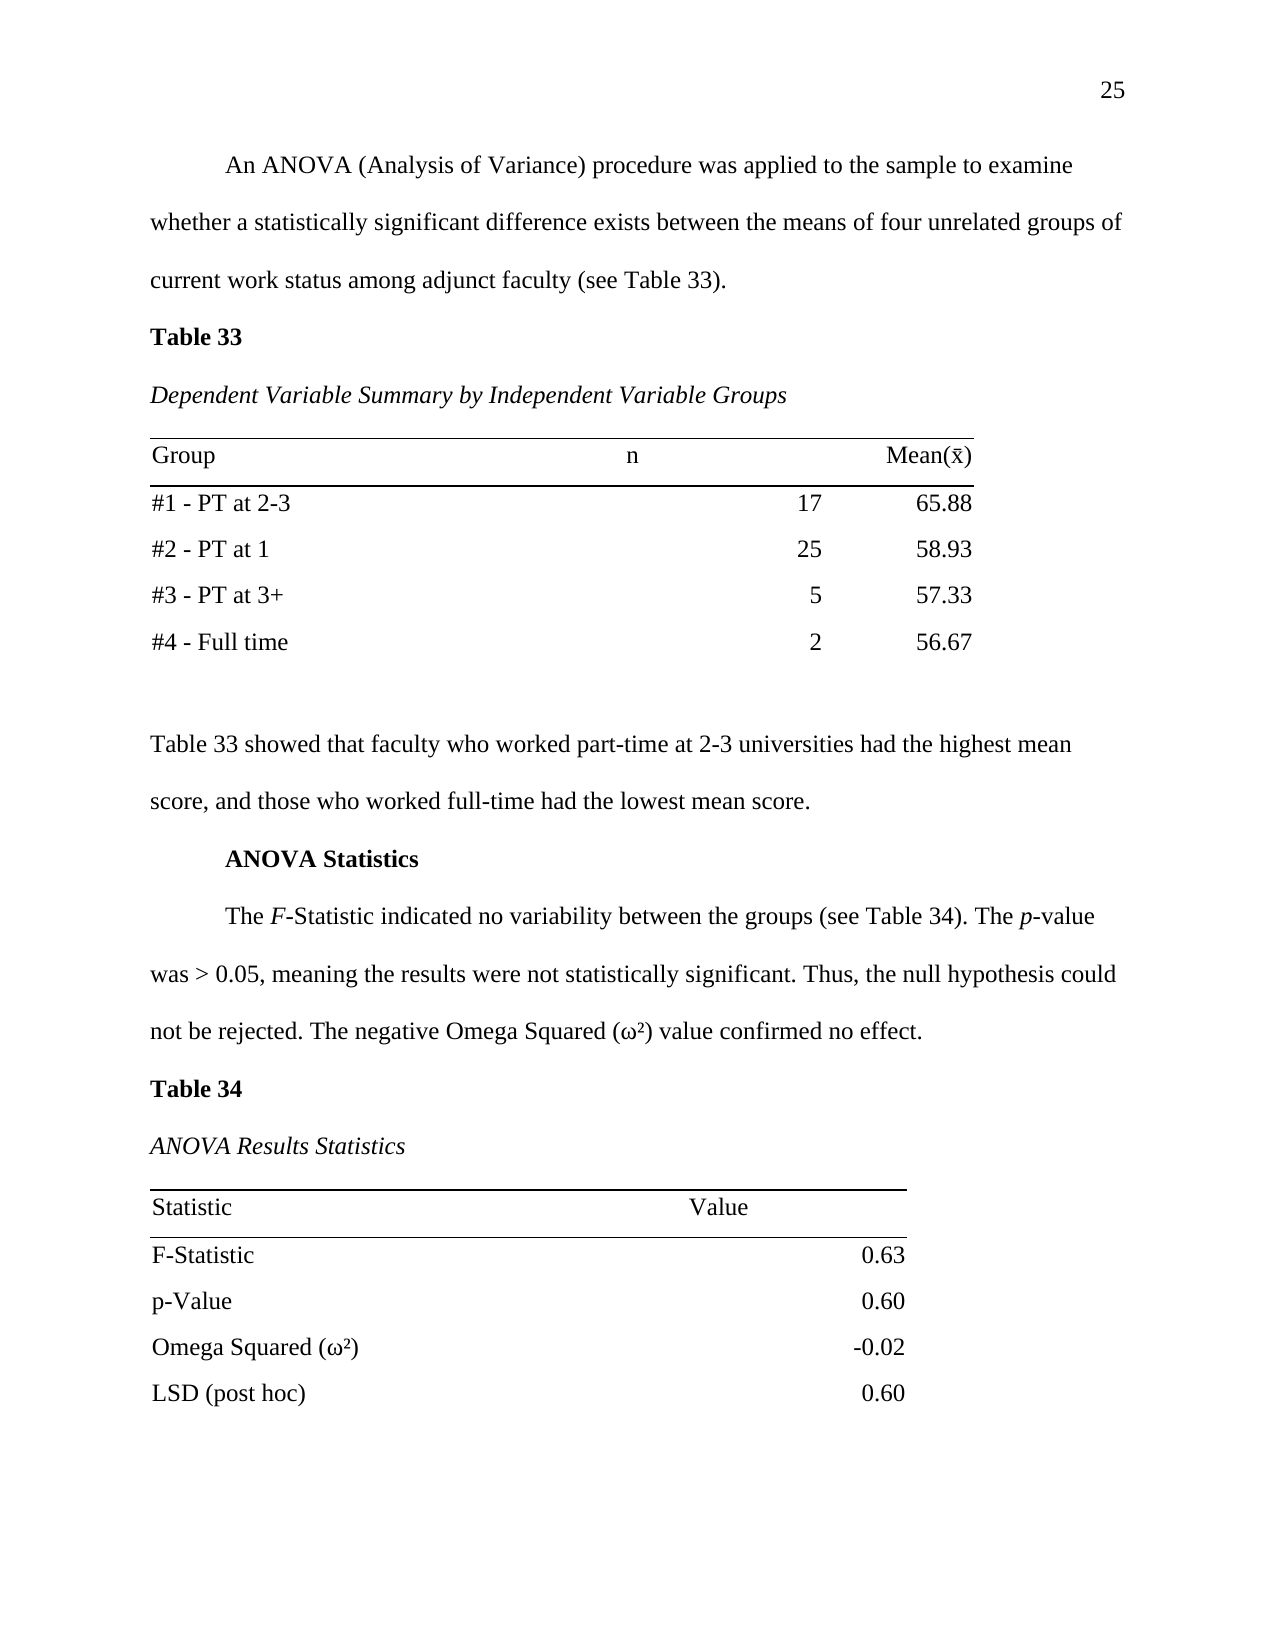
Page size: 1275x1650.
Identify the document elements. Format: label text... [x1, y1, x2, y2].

table_cell 17 [564, 487, 823, 533]
subtitle ANOVA Statistics [150, 844, 1125, 873]
text Table 33 showed that faculty who worked part-time at 2-3 universities had the highest mean score, and those who worked full-time had the lowest mean score. [150, 729, 1125, 815]
table_cell 5 [564, 579, 823, 625]
table_cell 65.88 [823, 487, 973, 533]
table_cell 56.67 [823, 625, 973, 671]
text Table 34 [150, 1074, 1125, 1103]
table_cell 0.60 [626, 1284, 907, 1330]
table_header Statistic [150, 1191, 626, 1237]
table_cell #2 - PT at 1 [150, 533, 564, 579]
table_cell Omega Squared (ω²) [150, 1330, 626, 1377]
table_cell 0.63 [626, 1238, 907, 1284]
table_cell 25 [564, 533, 823, 579]
text Dependent Variable Summary by Independent Variable Groups [150, 380, 1125, 409]
table_header Value [626, 1191, 907, 1237]
table_header Group [150, 439, 564, 485]
table_cell #1 - PT at 2-3 [150, 487, 564, 533]
text ANOVA Results Statistics [150, 1131, 1125, 1160]
table_cell -0.02 [626, 1330, 907, 1377]
text An ANOVA (Analysis of Variance) procedure was applied to the sample to examine whether a statistically significant difference exists between the means of four unrelated groups of current work status among adjunct faculty (see Table 33). [150, 150, 1125, 294]
table_cell #3 - PT at 3+ [150, 579, 564, 625]
table_cell 2 [564, 625, 823, 671]
table_cell 0.60 [626, 1377, 907, 1423]
table_cell p-Value [150, 1284, 626, 1330]
table_cell F-Statistic [150, 1238, 626, 1284]
table_cell #4 - Full time [150, 625, 564, 671]
text Table 33 [150, 322, 1125, 351]
text The F-Statistic indicated no variability between the groups (see Table 34). The p-value was > 0.05, meaning the results were not statistically significant. Thus, the null hypothesis could not be rejected. The negative Omega Squared (ω²) value confirmed no effect. [150, 901, 1125, 1045]
table_cell 57.33 [823, 579, 973, 625]
table_header n [564, 439, 823, 485]
table_header Mean(x̄) [823, 439, 973, 485]
table_cell 58.93 [823, 533, 973, 579]
table_cell LSD (post hoc) [150, 1377, 626, 1423]
